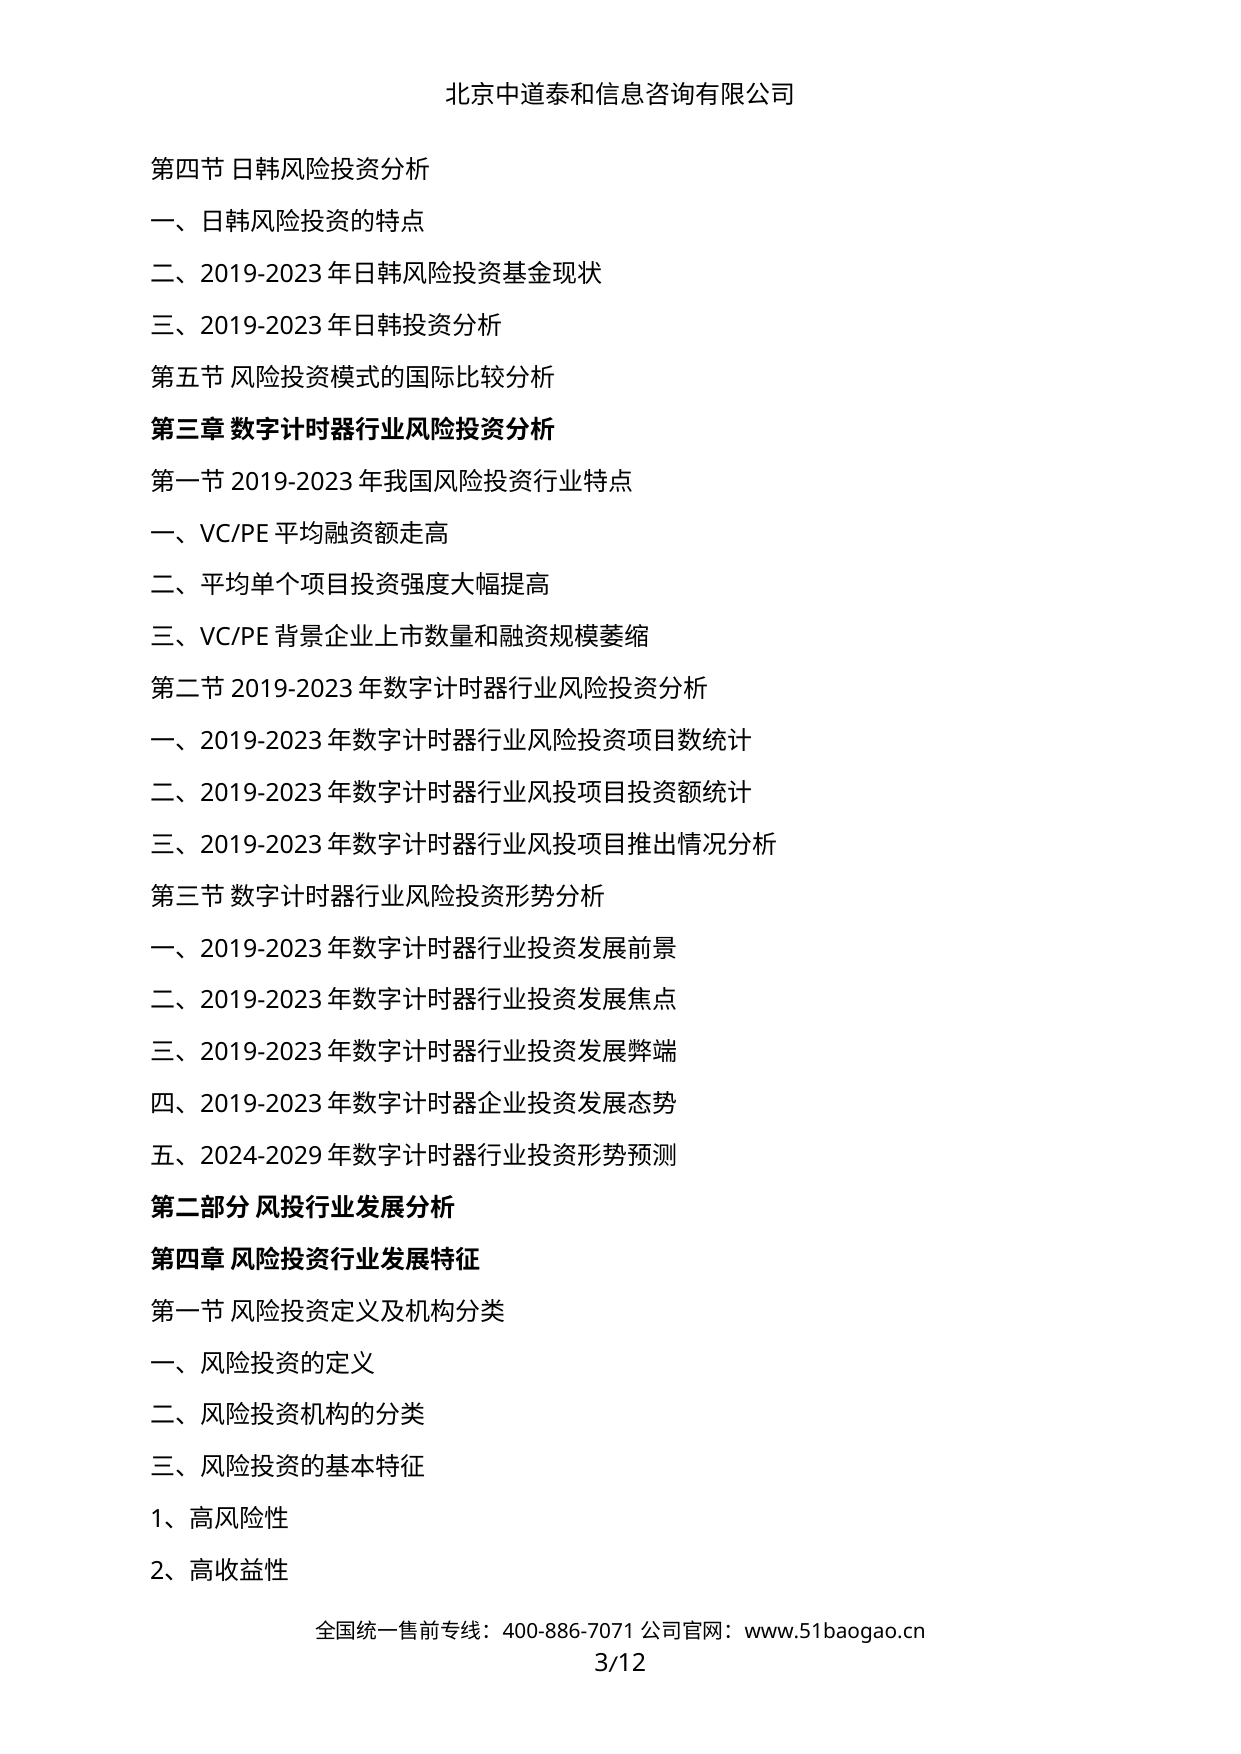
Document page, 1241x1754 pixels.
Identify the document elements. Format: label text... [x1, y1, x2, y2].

text 五、2024-2029年数字计时器行业投资形势预测 [150, 1136, 1090, 1172]
text 第五节 风险投资模式的国际比较分析 [150, 357, 1090, 394]
text 一、日韩风险投资的特点 [150, 202, 1090, 238]
text 2、高收益性 [150, 1551, 1090, 1587]
text 三、VC/PE背景企业上市数量和融资规模萎缩 [150, 617, 1090, 653]
text 第三节 数字计时器行业风险投资形势分析 [150, 876, 1090, 912]
text 第一节 风险投资定义及机构分类 [150, 1291, 1090, 1327]
text 第一节 2019-2023年我国风险投资行业特点 [150, 461, 1090, 497]
text 一、VC/PE平均融资额走高 [150, 513, 1090, 549]
text 二、2019-2023年日韩风险投资基金现状 [150, 254, 1090, 290]
text 1、高风险性 [150, 1499, 1090, 1535]
text 一、2019-2023年数字计时器行业投资发展前景 [150, 928, 1090, 964]
text 三、2019-2023年数字计时器行业风投项目推出情况分析 [150, 824, 1090, 861]
text 第二节 2019-2023年数字计时器行业风险投资分析 [150, 669, 1090, 705]
text 二、2019-2023年数字计时器行业投资发展焦点 [150, 980, 1090, 1016]
text 三、2019-2023年数字计时器行业投资发展弊端 [150, 1032, 1090, 1068]
text 三、风险投资的基本特征 [150, 1447, 1090, 1483]
text 一、风险投资的定义 [150, 1343, 1090, 1379]
text 四、2019-2023年数字计时器企业投资发展态势 [150, 1084, 1090, 1120]
text 二、2019-2023年数字计时器行业风投项目投资额统计 [150, 772, 1090, 809]
text 第四节 日韩风险投资分析 [150, 150, 1090, 186]
text 第二部分 风投行业发展分析 [150, 1187, 1090, 1224]
text 一、2019-2023年数字计时器行业风险投资项目数统计 [150, 721, 1090, 757]
text 二、风险投资机构的分类 [150, 1395, 1090, 1431]
text 三、2019-2023年日韩投资分析 [150, 306, 1090, 342]
text 第四章 风险投资行业发展特征 [150, 1239, 1090, 1276]
text 第三章 数字计时器行业风险投资分析 [150, 409, 1090, 446]
text 二、平均单个项目投资强度大幅提高 [150, 565, 1090, 601]
